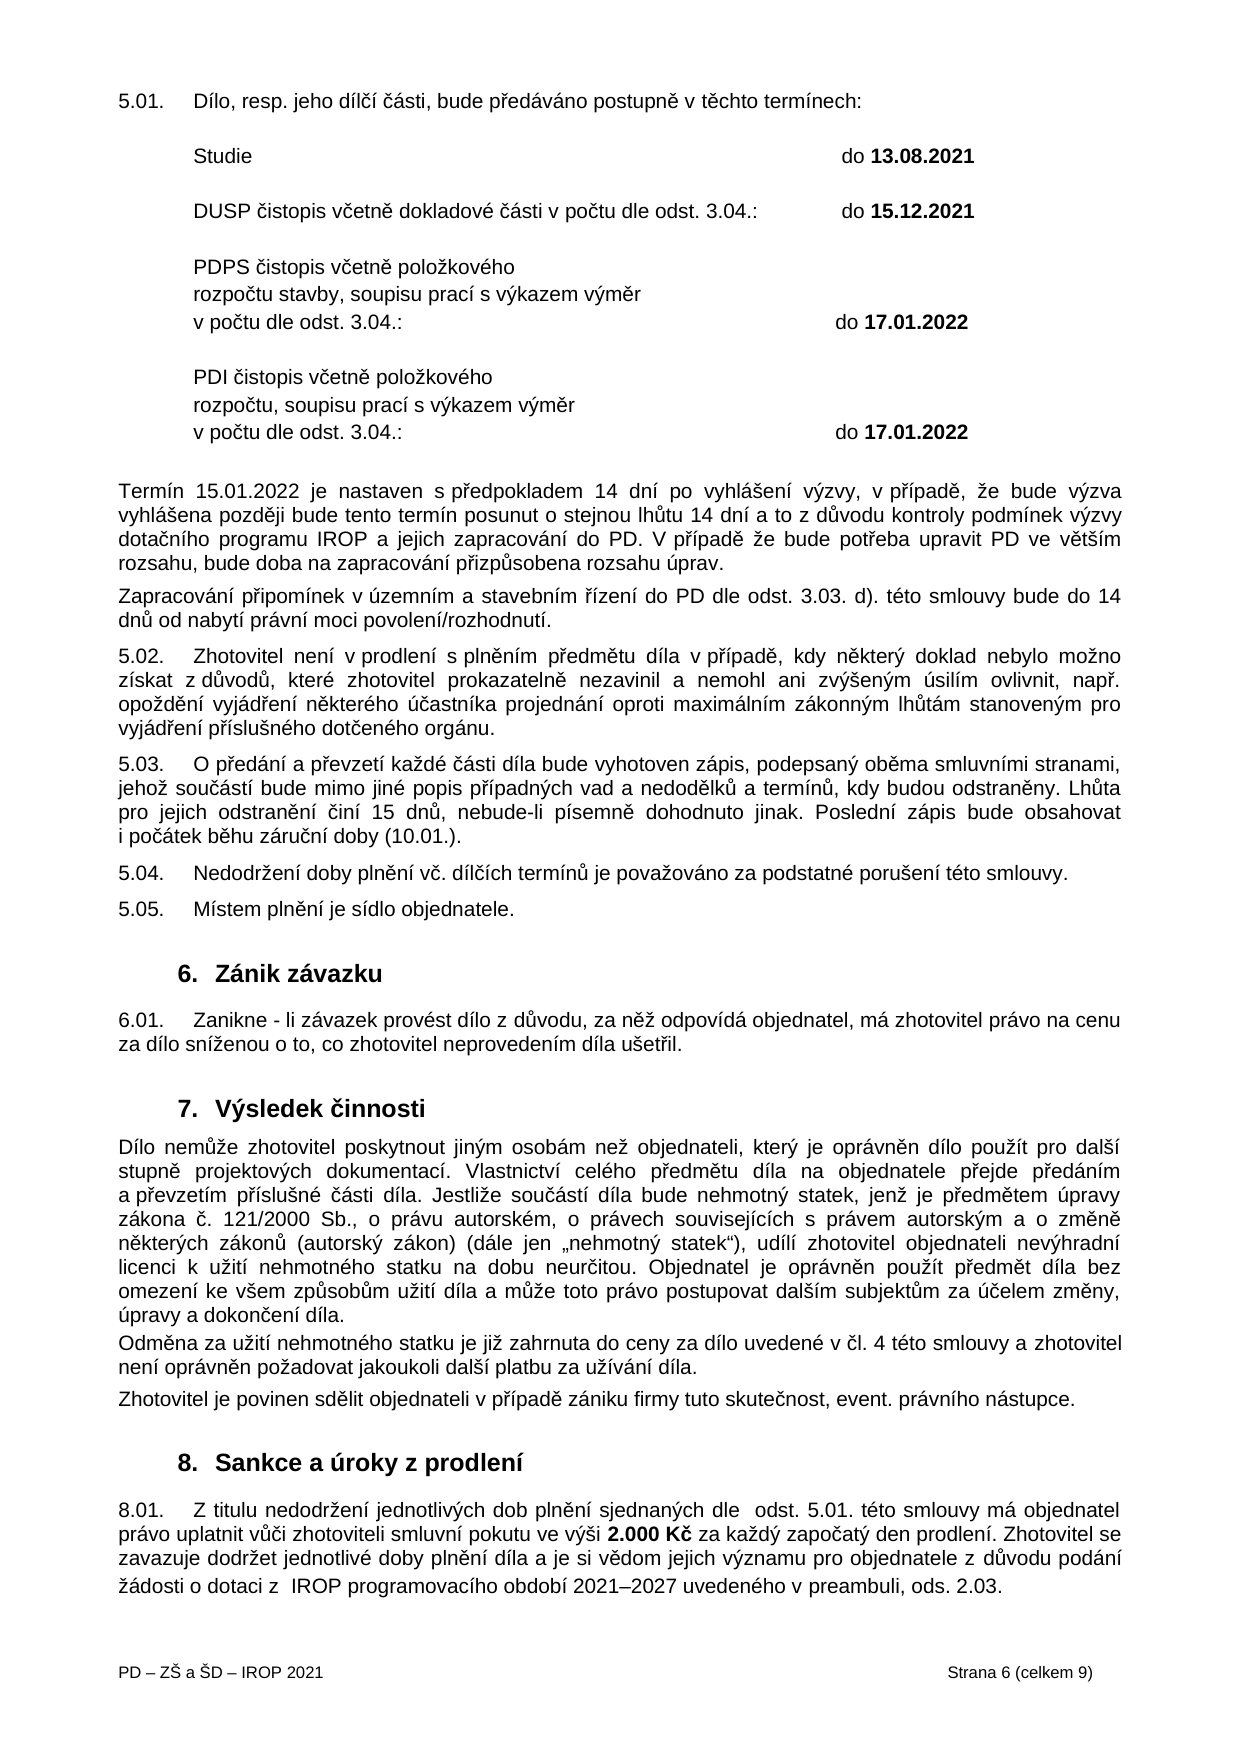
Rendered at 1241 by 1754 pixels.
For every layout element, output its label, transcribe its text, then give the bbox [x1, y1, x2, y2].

text Zhotovitel je povinen sdělit objednateli v případě zániku firmy tuto skutečnost, event. právního nástupce. [118, 1387, 1122, 1411]
subtitle Zhotovitel není v prodlení s plněním předmětu díla v případě, kdy některý doklad nebylo možno získat z důvodů, které zhotovitel prokazatelně nezavinil a nemohl ani zvýšeným úsilím ovlivnit, např. opoždění vyjádření některého účastníka projednání oproti maximálním zákonným lhůtám stanoveným pro vyjádření příslušného dotčeného orgánu. [118, 644, 1122, 740]
subtitle Výsledek činnosti [177, 1093, 1122, 1122]
text v počtu dle odst. 3.04.: do 17.01.2022 [193, 309, 1122, 333]
text Zapracování připomínek v územním a stavebním řízení do PD dle odst. 3.03. d). této smlouvy bude do 14 dnů od nabytí právní moci povolení/rozhodnutí. [118, 583, 1122, 631]
subtitle Z titulu nedodržení jednotlivých dob plnění sjednaných dle odst. 5.01. této smlouvy má objednatel právo uplatnit vůči zhotoviteli smluvní pokutu ve výši 2.000 Kč za každý započatý den prodlení. Zhotovitel se zavazuje dodržet jednotlivé doby plnění díla a je si vědom jejich významu pro objednatele z důvodu podání žádosti o dotaci z IROP programovacího období 2021–2027 uvedeného v preambuli, ods. 2.03. [118, 1498, 1122, 1598]
subtitle Zánik závazku [177, 958, 1122, 987]
text Odměna za užití nehmotného statku je již zahrnuta do ceny za dílo uvedené v čl. 4 této smlouvy a zhotovitel není oprávněn požadovat jakoukoli další platbu za užívání díla. [118, 1331, 1122, 1378]
text rozpočtu, soupisu prací s výkazem výměr [193, 392, 1122, 416]
subtitle Sankce a úroky z prodlení [177, 1448, 1122, 1477]
subtitle Dílo, resp. jeho dílčí části, bude předáváno postupně v těchto termínech: [118, 89, 1122, 113]
text DUSP čistopis včetně dokladové části v počtu dle odst. 3.04.: do 15.12.2021 [193, 199, 1122, 223]
subtitle Nedodržení doby plnění vč. dílčích termínů je považováno za podstatné porušení této smlouvy. [118, 861, 1122, 884]
text PDPS čistopis včetně položkového [193, 254, 1122, 278]
text Studie do 13.08.2021 [193, 144, 1122, 168]
text PDI čistopis včetně položkového [193, 365, 1122, 389]
subtitle Místem plnění je sídlo objednatele. [118, 897, 1122, 921]
text rozpočtu stavby, soupisu prací s výkazem výměr [193, 282, 1122, 306]
text Termín 15.01.2022 je nastaven s předpokladem 14 dní po vyhlášení výzvy, v případě, že bude výzva vyhlášena později bude tento termín posunut o stejnou lhůtu 14 dní a to z důvodu kontroly podmínek výzvy dotačního programu IROP a jejich zapracování do PD. V případě že bude potřeba upravit PD ve větším rozsahu, bude doba na zapracování přizpůsobena rozsahu úprav. [118, 479, 1122, 575]
text v počtu dle odst. 3.04.: do 17.01.2022 [193, 420, 1122, 444]
subtitle Zanikne - li závazek provést dílo z důvodu, za něž odpovídá objednatel, má zhotovitel právo na cenu za dílo sníženou o to, co zhotovitel neprovedením díla ušetřil. [118, 1008, 1122, 1056]
text Dílo nemůže zhotovitel poskytnout jiným osobám než objednateli, který je oprávněn dílo použít pro další stupně projektových dokumentací. Vlastnictví celého předmětu díla na objednatele přejde předáním a převzetím příslušné části díla. Jestliže součástí díla bude nehmotný statek, jenž je předmětem úpravy zákona č. 121/2000 Sb., o právu autorském, o právech souvisejících s právem autorským a o změně některých zákonů (autorský zákon) (dále jen „nehmotný statek“), udílí zhotovitel objednateli nevýhradní licenci k užití nehmotného statku na dobu neurčitou. Objednatel je oprávněn použít předmět díla bez omezení ke všem způsobům užití díla a může toto právo postupovat dalším subjektům za účelem změny, úpravy a dokončení díla. [118, 1135, 1122, 1326]
subtitle O předání a převzetí každé části díla bude vyhotoven zápis, podepsaný oběma smluvními stranami, jehož součástí bude mimo jiné popis případných vad a nedodělků a termínů, kdy budou odstraněny. Lhůta pro jejich odstranění činí 15 dnů, nebude-li písemně dohodnuto jinak. Poslední zápis bude obsahovat i počátek běhu záruční doby (10.01.). [118, 752, 1122, 848]
